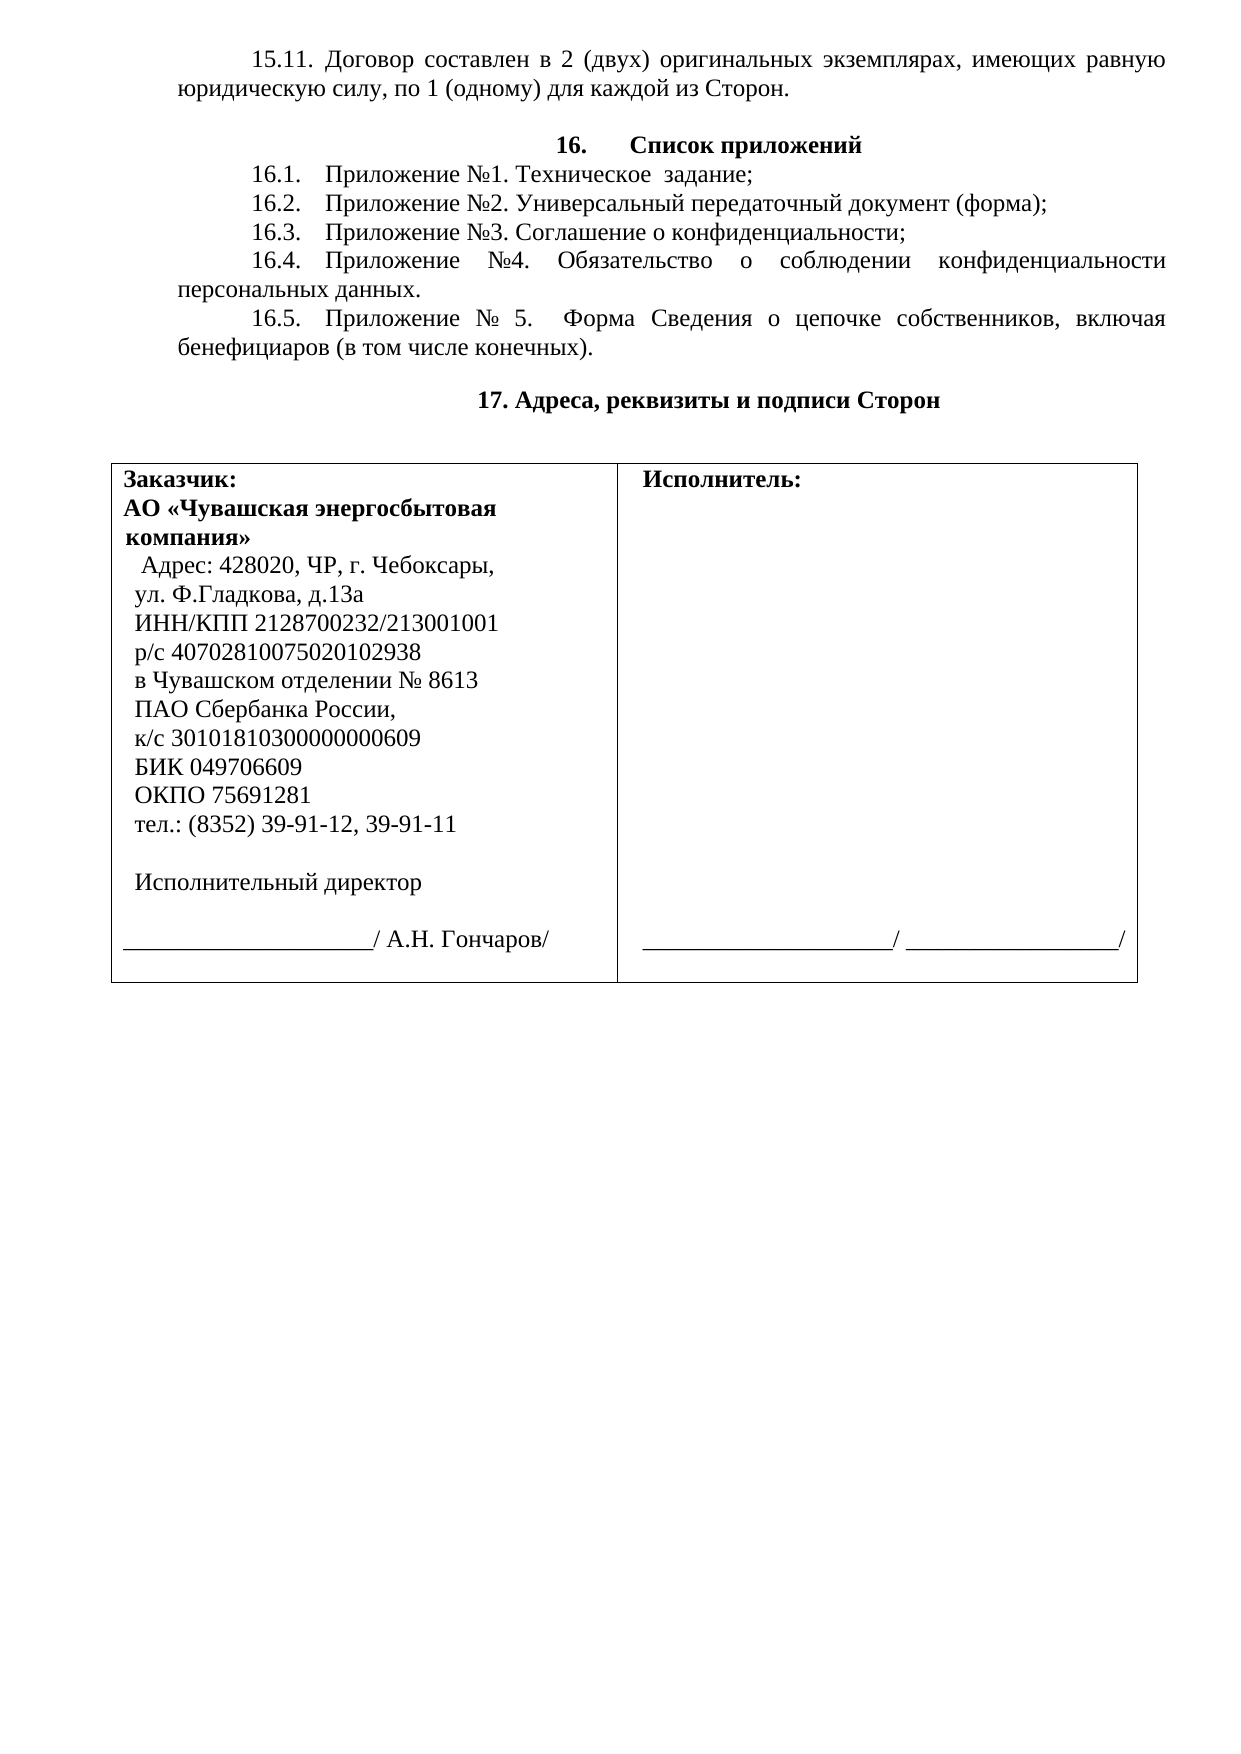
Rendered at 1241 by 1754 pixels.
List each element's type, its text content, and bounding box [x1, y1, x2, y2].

text Приложение №4. Обязательство о соблюдении конфиденциальности персональных данных. [177, 246, 1167, 303]
text Договор составлен в 2 (двух) оригинальных экземплярах, имеющих равную юридическую силу, по 1 (одному) для каждой из Сторон. [177, 44, 1167, 102]
table_header Исполнитель: ____________________/ _________________/ [618, 464, 1137, 982]
list Список приложений [177, 131, 1167, 159]
text Приложение №3. Соглашение о конфиденциальности; [177, 217, 1167, 246]
text Приложение № 5. Форма Сведения о цепочке собственников, включая бенефициаров (в том числе конечных). [177, 303, 1167, 361]
text 17. Адреса, реквизиты и подписи Сторон [177, 386, 1167, 414]
text Приложение №2. Универсальный передаточный документ (форма); [177, 188, 1167, 217]
text Приложение №1. Техническое задание; [177, 159, 1167, 188]
table_header Заказчик: АО «Чувашская энергосбытовая компания» ____________________/ А.Н. Гончаров/ [112, 464, 617, 982]
